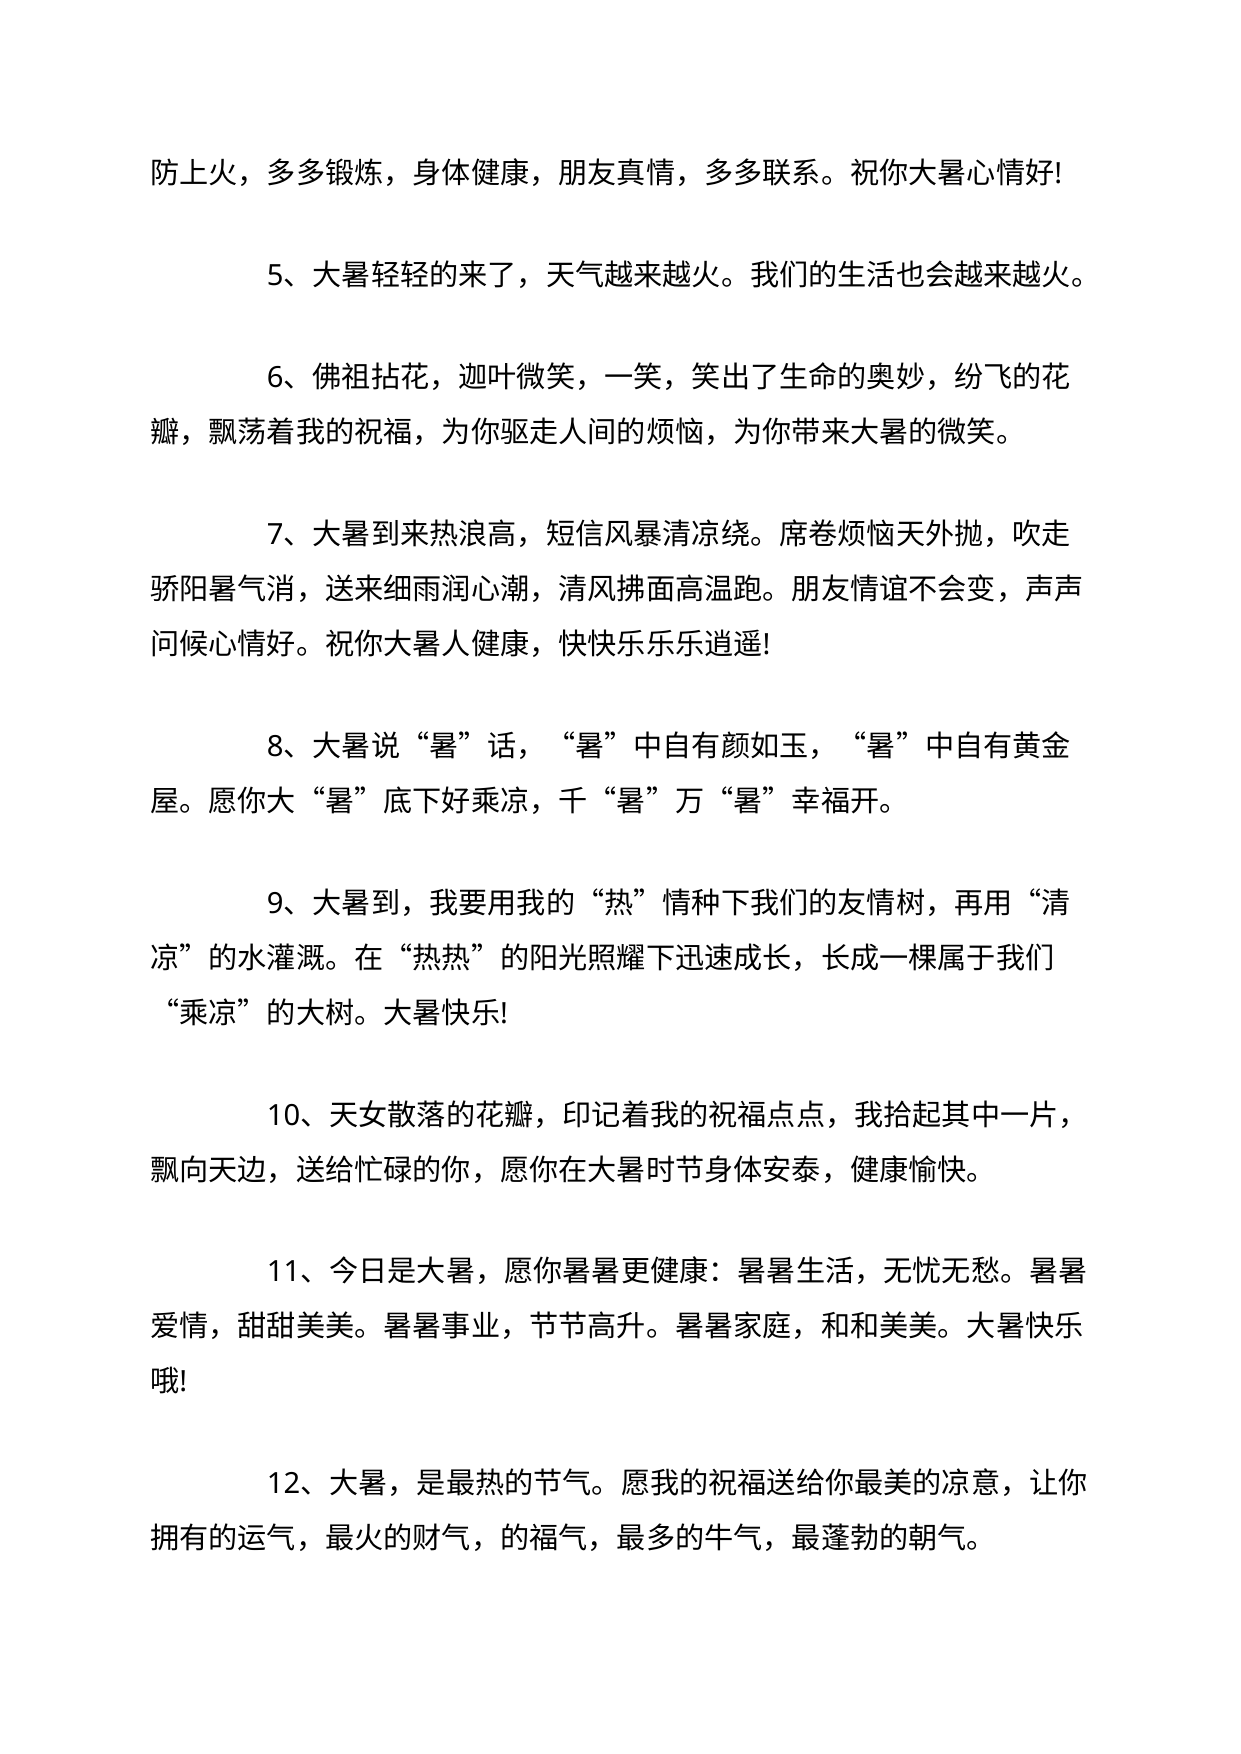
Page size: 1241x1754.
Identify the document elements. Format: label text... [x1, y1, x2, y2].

text 5、大暑轻轻的来了，天气越来越火。我们的生活也会越来越火。 [150, 252, 1090, 294]
text 11、今日是大暑，愿你暑暑更健康：暑暑生活，无忧无愁。暑暑爱情，甜甜美美。暑暑事业，节节高升。暑暑家庭，和和美美。大暑快乐哦! [150, 1248, 1090, 1400]
text 6、佛祖拈花，迦叶微笑，一笑，笑出了生命的奥妙，纷飞的花瓣，飘荡着我的祝福，为你驱走人间的烦恼，为你带来大暑的微笑。 [150, 354, 1090, 451]
text 12、大暑，是最热的节气。愿我的祝福送给你最美的凉意，让你拥有的运气，最火的财气，的福气，最多的牛气，最蓬勃的朝气。 [150, 1460, 1090, 1557]
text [150, 150, 1090, 192]
text 8、大暑说“暑”话，“暑”中自有颜如玉，“暑”中自有黄金屋。愿你大“暑”底下好乘凉，千“暑”万“暑”幸福开。 [150, 723, 1090, 820]
text 7、大暑到来热浪高，短信风暴清凉绕。席卷烦恼天外抛，吹走骄阳暑气消，送来细雨润心潮，清风拂面高温跑。朋友情谊不会变，声声问候心情好。祝你大暑人健康，快快乐乐乐逍遥! [150, 511, 1090, 663]
text 10、天女散落的花瓣，印记着我的祝福点点，我拾起其中一片，飘向天边，送给忙碌的你，愿你在大暑时节身体安泰，健康愉快。 [150, 1091, 1090, 1188]
text 9、大暑到，我要用我的“热”情种下我们的友情树，再用“清凉”的水灌溉。在“热热”的阳光照耀下迅速成长，长成一棵属于我们“乘凉”的大树。大暑快乐! [150, 879, 1090, 1032]
